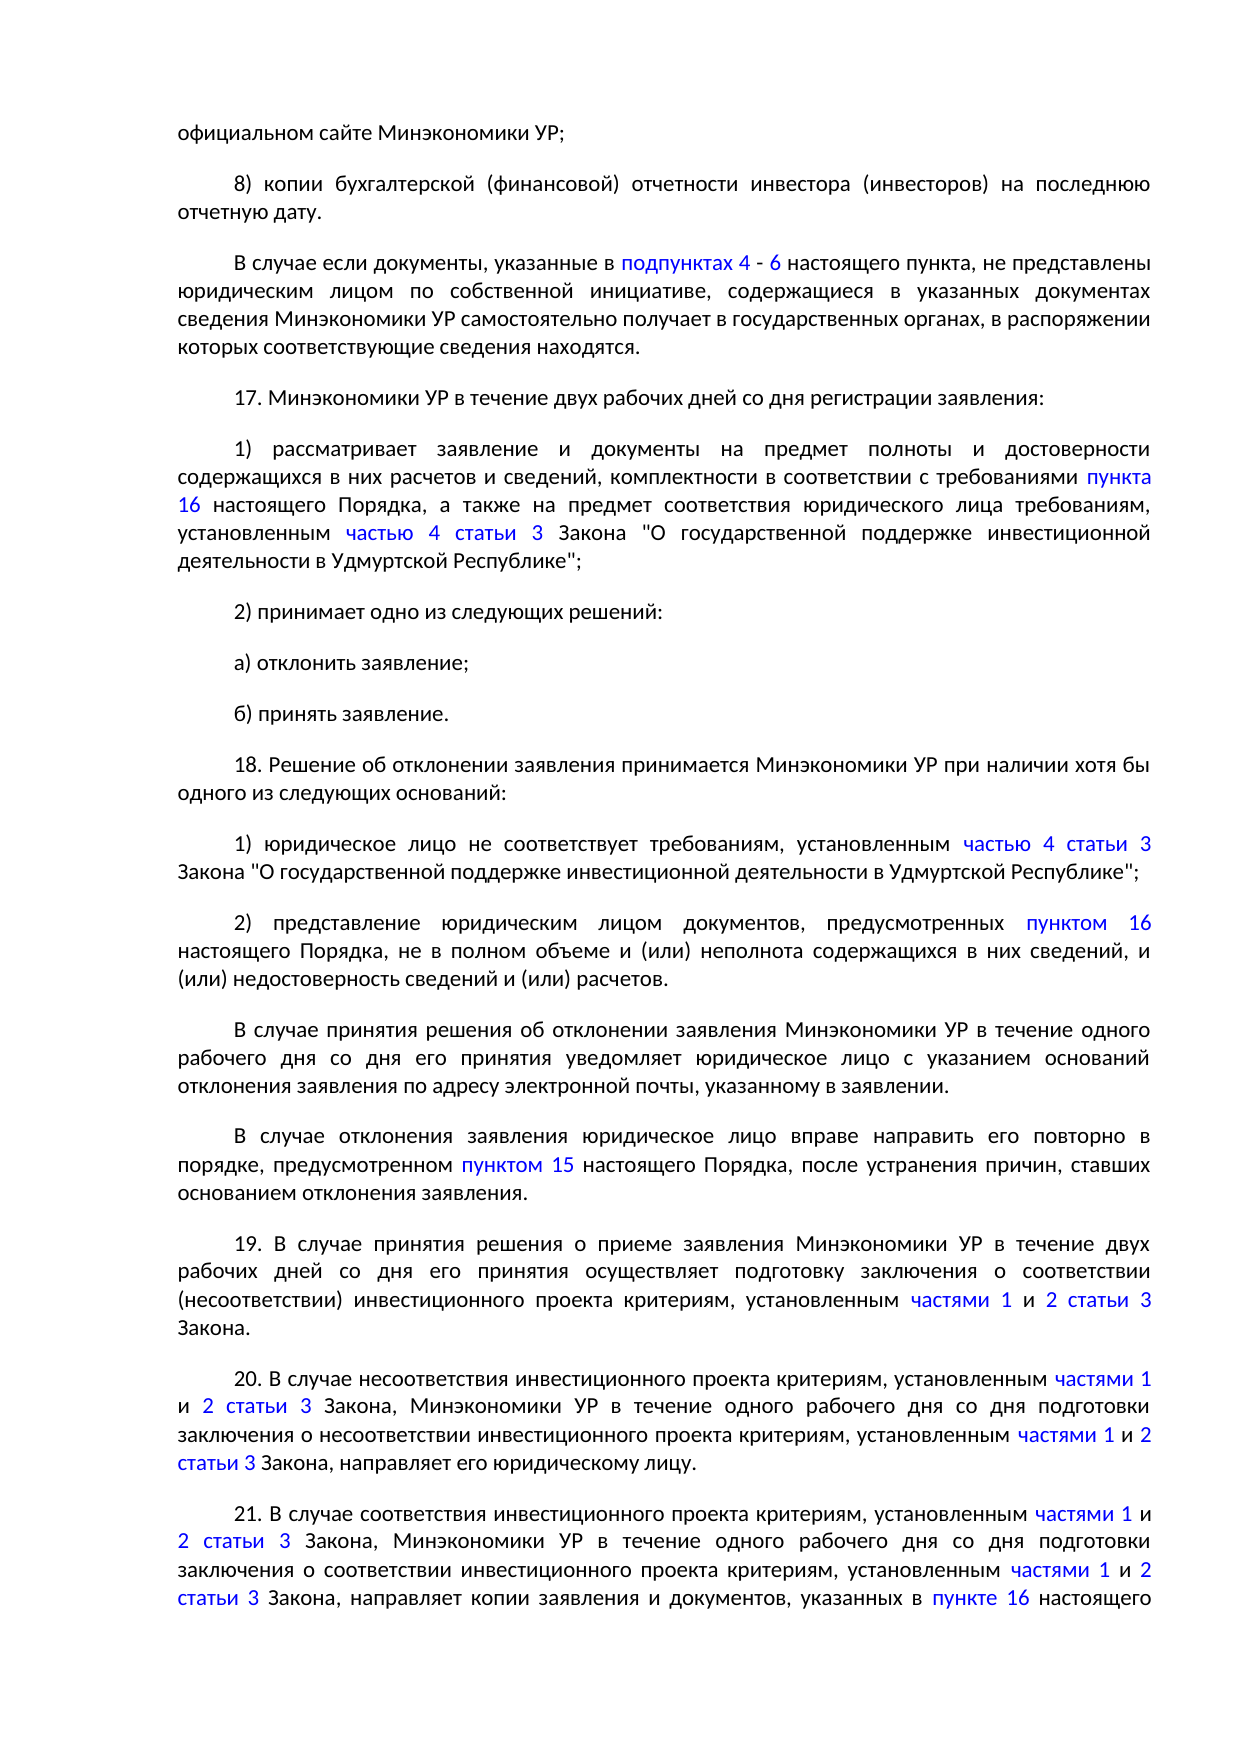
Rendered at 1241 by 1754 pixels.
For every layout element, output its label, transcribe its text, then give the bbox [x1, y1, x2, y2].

text В случае принятия решения об отклонении заявления Минэкономики УР в течение одного рабочего дня со дня его принятия уведомляет юридическое лицо с указанием оснований отклонения заявления по адресу электронной почты, указанному в заявлении. [177, 1015, 1152, 1099]
text В случае если документы, указанные в подпунктах 4 - 6 настоящего пункта, не представлены юридическим лицом по собственной инициативе, содержащиеся в указанных документах сведения Минэкономики УР самостоятельно получает в государственных органах, в распоряжении которых соответствующие сведения находятся. [177, 248, 1152, 360]
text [177, 118, 1152, 146]
text 8) копии бухгалтерской (финансовой) отчетности инвестора (инвесторов) на последнюю отчетную дату. [177, 169, 1152, 225]
text 2) представление юридическим лицом документов, предусмотренных пунктом 16 настоящего Порядка, не в полном объеме и (или) неполнота содержащихся в них сведений, и (или) недостоверность сведений и (или) расчетов. [177, 908, 1152, 992]
text а) отклонить заявление; [177, 648, 1152, 676]
text В случае отклонения заявления юридическое лицо вправе направить его повторно в порядке, предусмотренном пунктом 15 настоящего Порядка, после устранения причин, ставших основанием отклонения заявления. [177, 1122, 1152, 1206]
text 19. В случае принятия решения о приеме заявления Минэкономики УР в течение двух рабочих дней со дня его принятия осуществляет подготовку заключения о соответствии (несоответствии) инвестиционного проекта критериям, установленным частями 1 и 2 статьи 3 Закона. [177, 1229, 1152, 1341]
text 1) рассматривает заявление и документы на предмет полноты и достоверности содержащихся в них расчетов и сведений, комплектности в соответствии с требованиями пункта 16 настоящего Порядка, а также на предмет соответствия юридического лица требованиям, установленным частью 4 статьи 3 Закона "О государственной поддержке инвестиционной деятельности в Удмуртской Республике"; [177, 434, 1152, 574]
text 20. В случае несоответствия инвестиционного проекта критериям, установленным частями 1 и 2 статьи 3 Закона, Минэкономики УР в течение одного рабочего дня со дня подготовки заключения о несоответствии инвестиционного проекта критериям, установленным частями 1 и 2 статьи 3 Закона, направляет его юридическому лицу. [177, 1364, 1152, 1476]
text 2) принимает одно из следующих решений: [177, 597, 1152, 625]
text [177, 1499, 1152, 1611]
text б) принять заявление. [177, 699, 1152, 727]
text 1) юридическое лицо не соответствует требованиям, установленным частью 4 статьи 3 Закона "О государственной поддержке инвестиционной деятельности в Удмуртской Республике"; [177, 829, 1152, 885]
text 17. Минэкономики УР в течение двух рабочих дней со дня регистрации заявления: [177, 383, 1152, 411]
text 18. Решение об отклонении заявления принимается Минэкономики УР при наличии хотя бы одного из следующих оснований: [177, 750, 1152, 806]
